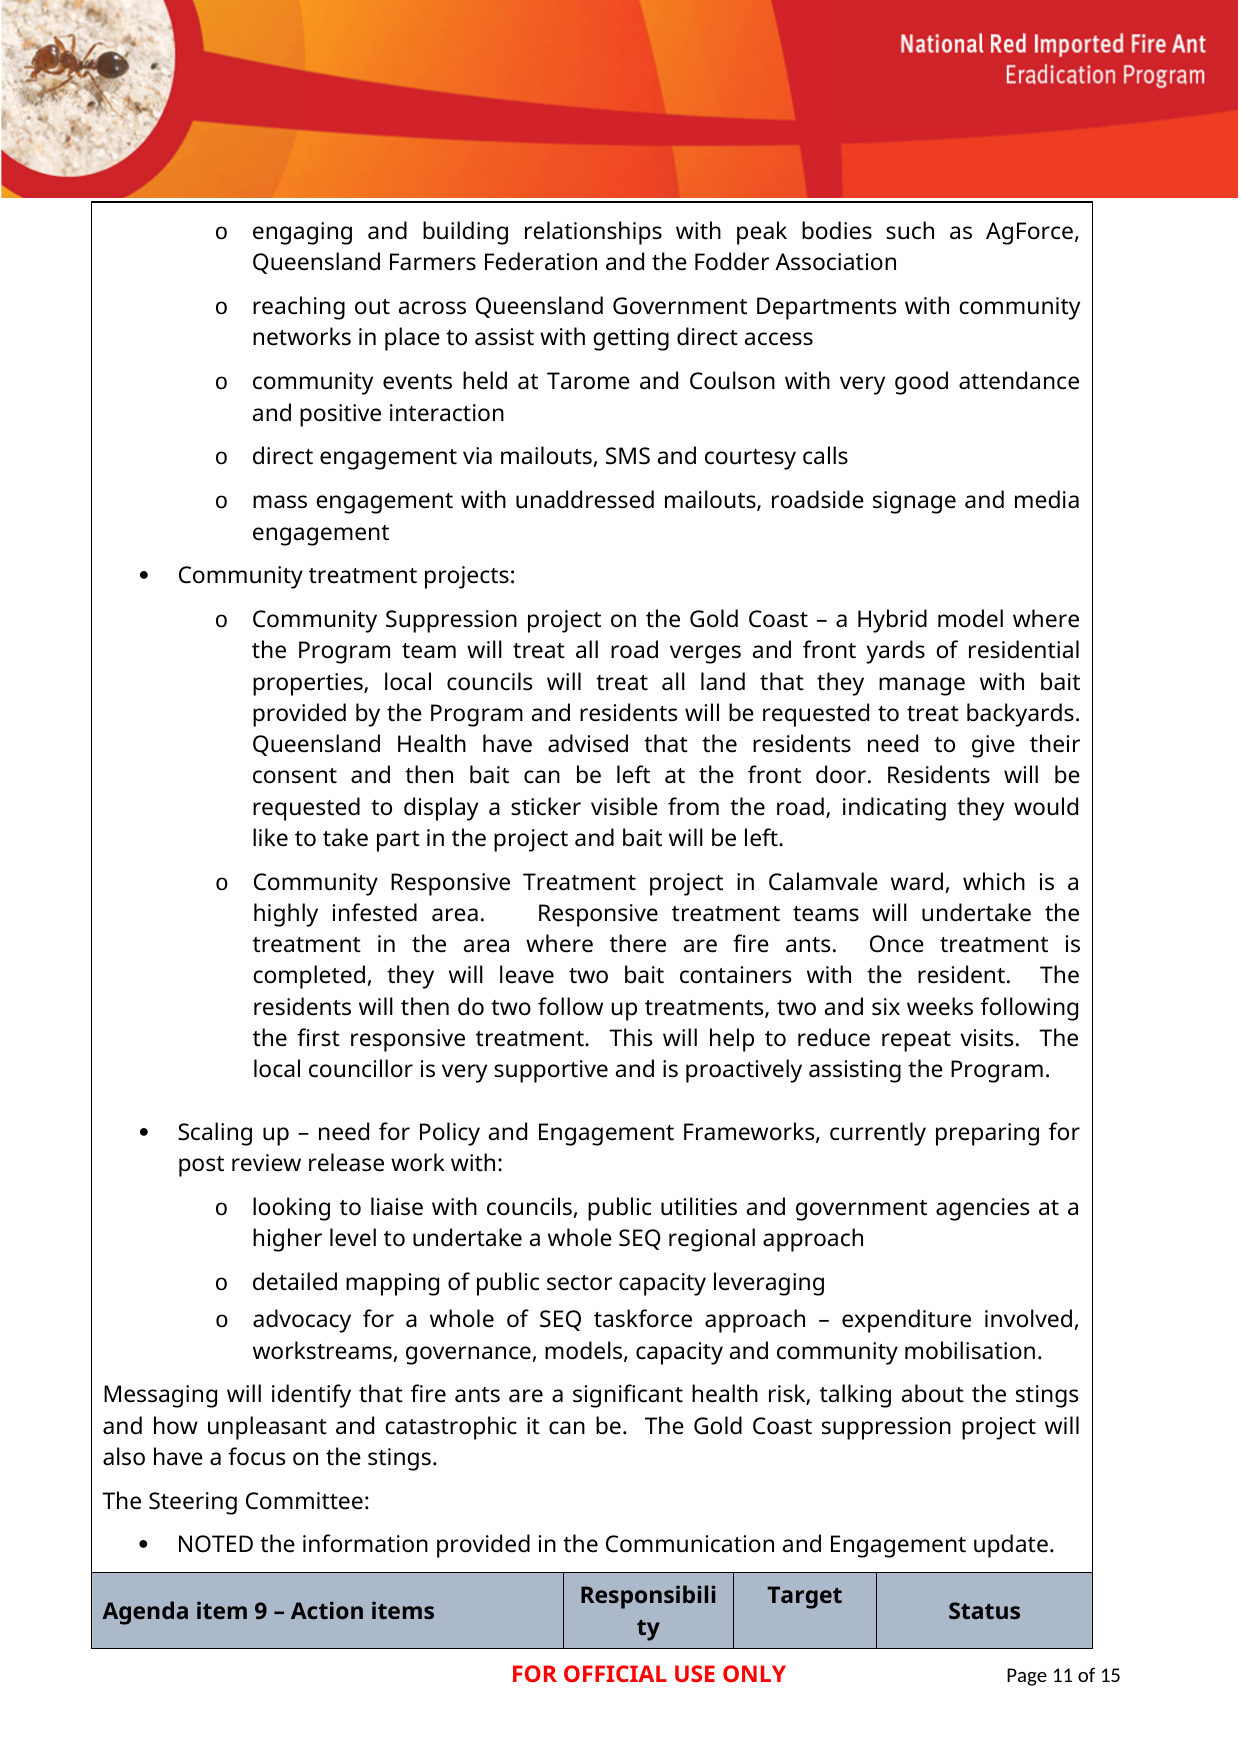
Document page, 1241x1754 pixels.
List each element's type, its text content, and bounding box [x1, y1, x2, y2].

table_cell Status [877, 1573, 1092, 1648]
table_cell Target [734, 1573, 876, 1648]
picture [0, 0, 1238, 197]
table_cell Responsibility [564, 1573, 733, 1648]
table_cell Agenda item 9 – Action items [92, 1573, 563, 1648]
